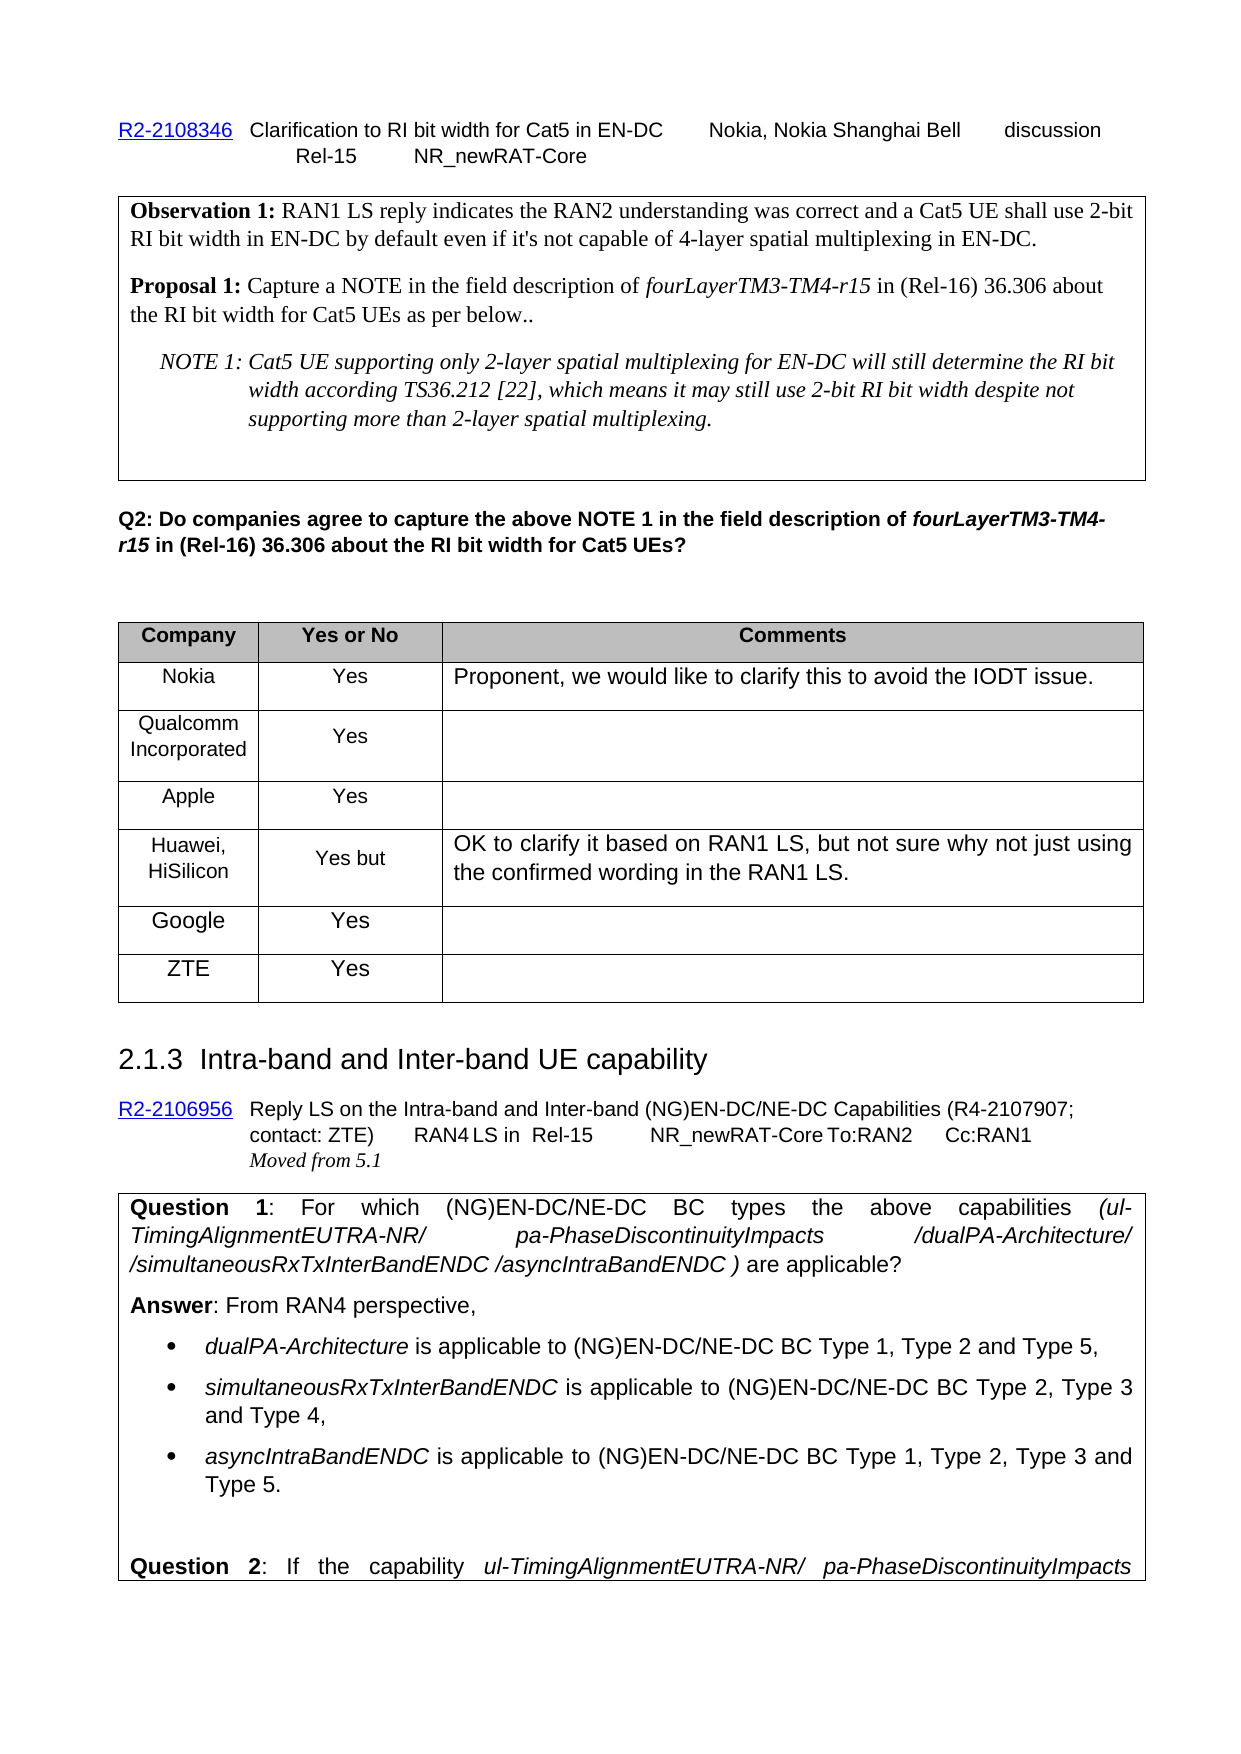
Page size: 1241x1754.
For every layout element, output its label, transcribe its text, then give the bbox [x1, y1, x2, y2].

table_cell ZTE [119, 955, 258, 1002]
table_cell Google [119, 907, 258, 954]
table_cell Qualcomm Incorporated [119, 711, 258, 781]
text Moved from 5.1 [249, 1148, 1122, 1172]
title R2-2108346 Clarification to RI bit width for Cat5 in EN-DC Nokia, Nokia Shanghai Bell discussion Rel-15 NR_newRAT-Core [118, 118, 1122, 168]
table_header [119, 1194, 1145, 1580]
table_cell Yes [259, 711, 442, 781]
table_cell Proponent, we would like to clarify this to avoid the IODT issue. [443, 663, 1143, 710]
text Q2: Do companies agree to capture the above NOTE 1 in the field description of fourLayerTM3-TM4-r15 in (Rel-16) 36.306 about the RI bit width for Cat5 UEs? [118, 507, 1122, 557]
subtitle Intra-band and Inter-band UE capability [118, 1042, 1122, 1075]
table_cell Yes [259, 663, 442, 710]
table_header Yes or No [259, 623, 442, 662]
table_cell Nokia [119, 663, 258, 710]
title R2-2106956 Reply LS on the Intra-band and Inter-band (NG)EN-DC/NE-DC Capabilities (R4-2107907; contact: ZTE) RAN4 LS in Rel-15 NR_newRAT-Core To:RAN2 Cc:RAN1 [118, 1097, 1122, 1146]
table_cell [443, 955, 1143, 1002]
table_header Company [119, 623, 258, 662]
table_cell [443, 711, 1143, 781]
table_cell Apple [119, 782, 258, 829]
table_header Observation 1: RAN1 LS reply indicates the RAN2 understanding was correct and a Cat5 UE shall use 2-bit RI bit width in EN-DC by default even if it's not capable of 4-layer spatial multiplexing in EN-DC. Proposal 1: Capture a NOTE in the field description of fourLayerTM3-TM4-r15 in (Rel-16) 36.306 about the RI bit width for Cat5 UEs as per below.. NOTE 1: Cat5 UE supporting only 2-layer spatial multiplexing for EN-DC will still determine the RI bit width according TS36.212 [22], which means it may still use 2-bit RI bit width despite not supporting more than 2-layer spatial multiplexing. [119, 197, 1145, 480]
table_cell Huawei, HiSilicon [119, 830, 258, 906]
table_cell Yes [259, 955, 442, 1002]
table_cell Yes [259, 907, 442, 954]
table_cell Yes [259, 782, 442, 829]
table_cell OK to clarify it based on RAN1 LS, but not sure why not just using the confirmed wording in the RAN1 LS. [443, 830, 1143, 906]
table_cell [443, 907, 1143, 954]
table_cell Yes but [259, 830, 442, 906]
table_cell [443, 782, 1143, 829]
table_header Comments [443, 623, 1143, 662]
